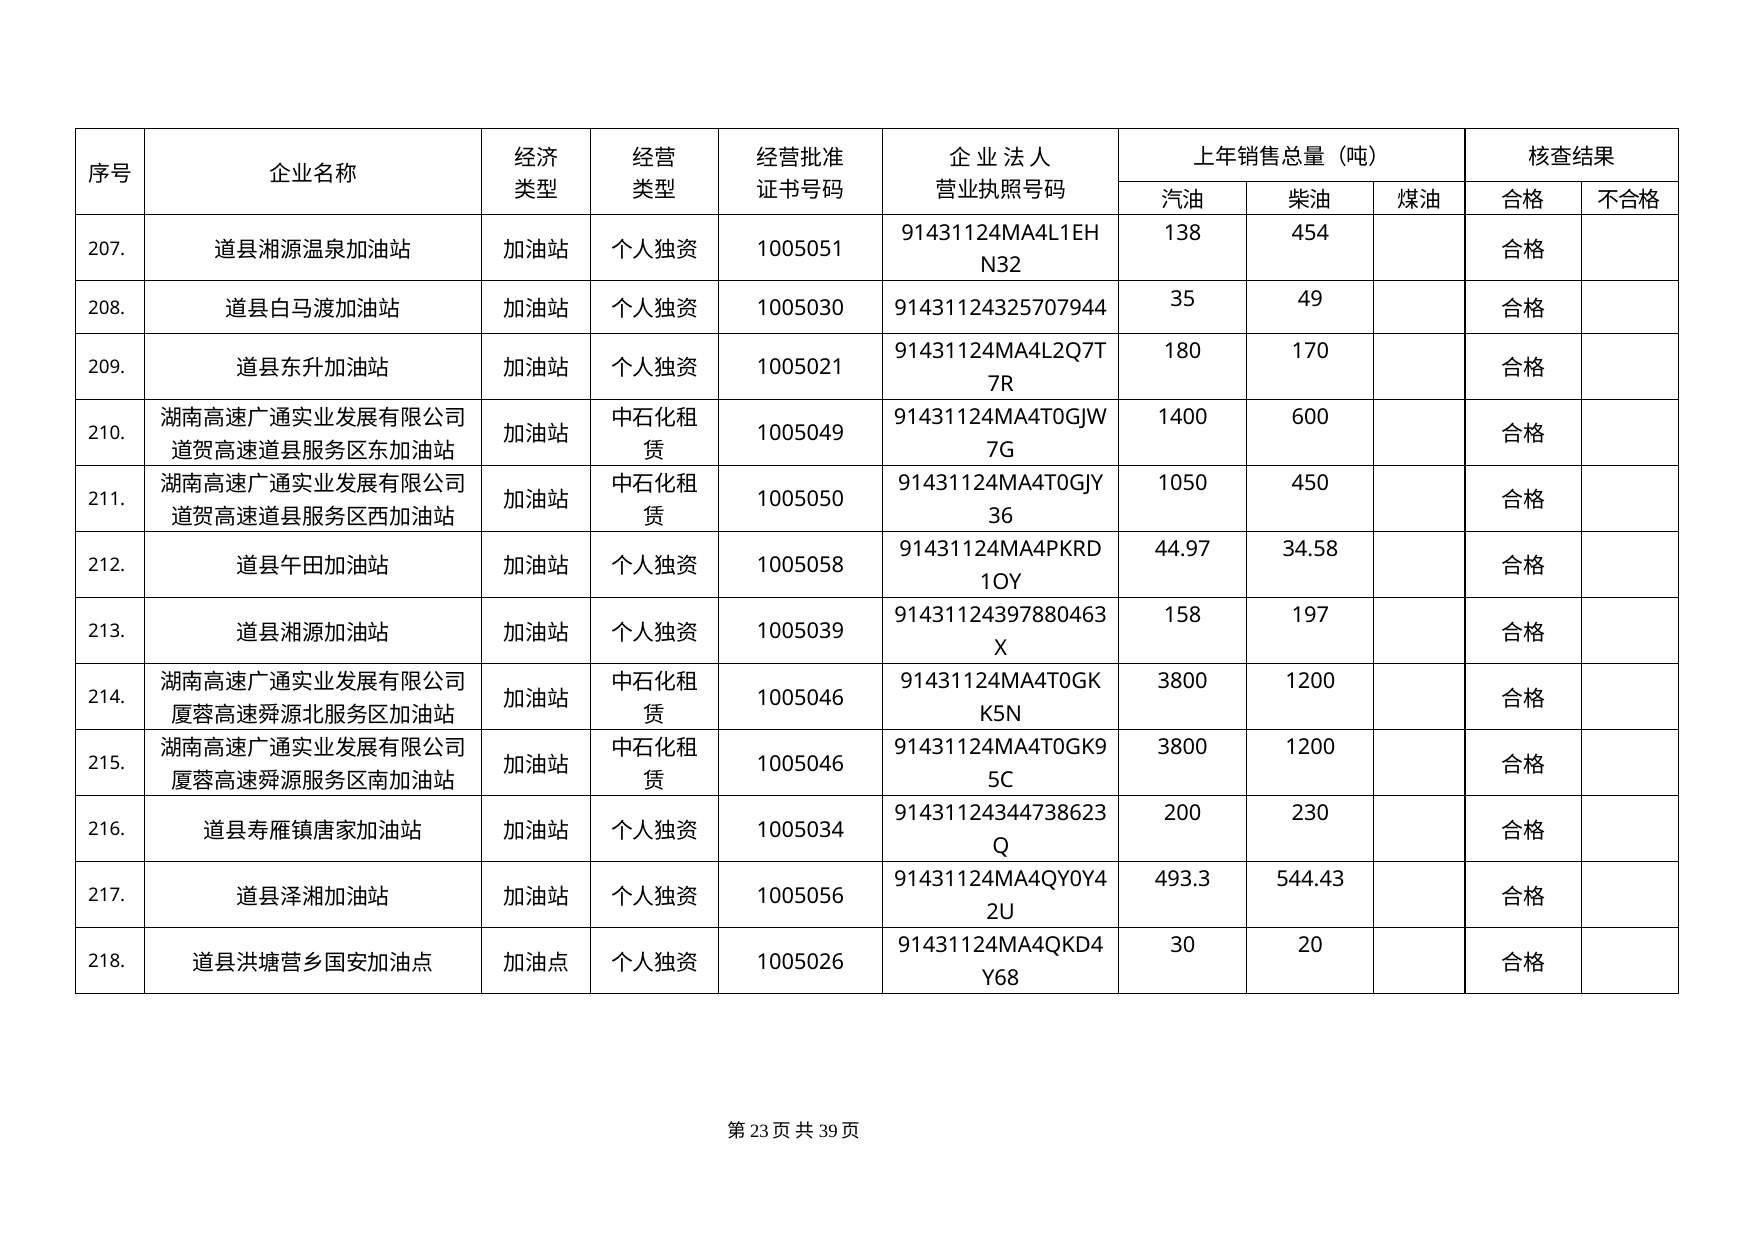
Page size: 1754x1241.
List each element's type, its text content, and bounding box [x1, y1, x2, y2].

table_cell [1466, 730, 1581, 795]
table_cell 91431124MA4T0GJY36 [883, 466, 1118, 531]
table_cell 个人独资 [591, 598, 718, 663]
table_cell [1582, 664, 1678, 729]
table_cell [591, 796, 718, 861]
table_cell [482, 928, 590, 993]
table_cell 加油站 [482, 281, 590, 333]
table_cell 91431124397880463X [883, 598, 1118, 663]
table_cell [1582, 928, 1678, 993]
table_header 序号 [76, 129, 144, 214]
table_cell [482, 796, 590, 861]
table_cell 454 [1247, 215, 1373, 280]
table_cell 湖南高速广通实业发展有限公司道贺高速道县服务区西加油站 [145, 466, 481, 531]
table_cell 158 [1119, 598, 1246, 663]
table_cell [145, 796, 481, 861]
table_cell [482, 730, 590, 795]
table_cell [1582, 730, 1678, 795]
table_cell 柴油 [1247, 182, 1373, 214]
table_cell 1005058 [719, 532, 882, 597]
table_cell 湖南高速广通实业发展有限公司道贺高速道县服务区东加油站 [145, 400, 481, 465]
table_header 核查结果 [1466, 129, 1678, 181]
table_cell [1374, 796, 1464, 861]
table_cell 138 [1119, 215, 1246, 280]
table_cell 1400 [1119, 400, 1246, 465]
table_cell [76, 215, 144, 280]
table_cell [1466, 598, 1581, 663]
table_cell 道县湘源加油站 [145, 598, 481, 663]
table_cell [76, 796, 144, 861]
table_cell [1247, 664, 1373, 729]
table_cell [1374, 281, 1464, 333]
table_cell 加油站 [482, 215, 590, 280]
table_header 上年销售总量（吨） [1119, 129, 1464, 181]
table_cell [1582, 215, 1678, 280]
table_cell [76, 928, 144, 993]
table_cell 180 [1119, 334, 1246, 399]
table_header 经营批准 证书号码 [719, 129, 882, 214]
table_cell 个人独资 [591, 215, 718, 280]
table_cell 600 [1247, 400, 1373, 465]
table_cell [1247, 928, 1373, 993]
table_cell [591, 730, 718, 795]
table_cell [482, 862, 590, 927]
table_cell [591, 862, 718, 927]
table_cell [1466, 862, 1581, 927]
table_cell 个人独资 [591, 281, 718, 333]
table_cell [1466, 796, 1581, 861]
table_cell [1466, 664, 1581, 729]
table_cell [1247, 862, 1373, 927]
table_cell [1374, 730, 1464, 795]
table_cell 合格 [1466, 400, 1581, 465]
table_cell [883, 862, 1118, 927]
table_cell 道县白马渡加油站 [145, 281, 481, 333]
table_cell [76, 598, 144, 663]
table_cell 91431124MA4L1EHN32 [883, 215, 1118, 280]
table_cell [1582, 466, 1678, 531]
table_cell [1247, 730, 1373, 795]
table_cell 1005051 [719, 215, 882, 280]
table_cell 合格 [1466, 466, 1581, 531]
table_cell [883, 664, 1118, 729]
table_cell 49 [1247, 281, 1373, 333]
table_cell 合格 [1466, 334, 1581, 399]
table_cell 不合格 [1582, 182, 1678, 214]
table_cell [1374, 400, 1464, 465]
table_cell [1582, 400, 1678, 465]
table_cell 450 [1247, 466, 1373, 531]
table_cell [1374, 215, 1464, 280]
table_cell 197 [1247, 598, 1373, 663]
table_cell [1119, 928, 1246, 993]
table_cell 1005049 [719, 400, 882, 465]
table_cell 1005039 [719, 598, 882, 663]
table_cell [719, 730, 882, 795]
table_cell [1582, 532, 1678, 597]
table_cell 道县东升加油站 [145, 334, 481, 399]
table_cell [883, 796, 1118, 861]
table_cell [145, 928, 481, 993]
table_cell 合格 [1466, 215, 1581, 280]
table_cell [76, 400, 144, 465]
table_cell 中石化租赁 [591, 400, 718, 465]
table_cell 加油站 [482, 400, 590, 465]
table_cell 合格 [1466, 182, 1581, 214]
table_cell 1005050 [719, 466, 882, 531]
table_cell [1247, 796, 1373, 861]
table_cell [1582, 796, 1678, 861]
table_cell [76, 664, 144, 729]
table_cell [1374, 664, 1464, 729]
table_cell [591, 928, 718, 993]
table_cell 合格 [1466, 532, 1581, 597]
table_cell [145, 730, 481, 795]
table_cell 34.58 [1247, 532, 1373, 597]
table_cell 道县午田加油站 [145, 532, 481, 597]
table_cell 个人独资 [591, 532, 718, 597]
table_cell 170 [1247, 334, 1373, 399]
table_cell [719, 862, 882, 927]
table_cell [76, 466, 144, 531]
table_cell 汽油 [1119, 182, 1246, 214]
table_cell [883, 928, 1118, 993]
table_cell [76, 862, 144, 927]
table_cell 44.97 [1119, 532, 1246, 597]
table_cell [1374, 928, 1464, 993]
table_header 经营 类型 [591, 129, 718, 214]
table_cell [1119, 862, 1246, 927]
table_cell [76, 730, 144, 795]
table_header 企 业 法 人 营业执照号码 [883, 129, 1118, 214]
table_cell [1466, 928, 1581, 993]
table_cell [1374, 466, 1464, 531]
table_cell [1582, 281, 1678, 333]
table_cell [76, 281, 144, 333]
table_cell 加油站 [482, 532, 590, 597]
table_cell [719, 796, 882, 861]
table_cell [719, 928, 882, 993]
table_cell 加油站 [482, 598, 590, 663]
table_header 经济 类型 [482, 129, 590, 214]
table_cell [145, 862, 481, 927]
table_cell 91431124MA4T0GJW7G [883, 400, 1118, 465]
table_cell 合格 [1466, 281, 1581, 333]
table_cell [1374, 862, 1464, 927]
table_cell [1374, 334, 1464, 399]
table_cell 1005030 [719, 281, 882, 333]
table_cell 煤油 [1374, 182, 1464, 214]
table_cell 1050 [1119, 466, 1246, 531]
table_cell 道县湘源温泉加油站 [145, 215, 481, 280]
table_cell 91431124MA4PKRD1OY [883, 532, 1118, 597]
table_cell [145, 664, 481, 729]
table_cell 1005021 [719, 334, 882, 399]
table_cell 加油站 [482, 334, 590, 399]
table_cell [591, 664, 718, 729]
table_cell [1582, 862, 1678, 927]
table_cell [1374, 598, 1464, 663]
table_cell [1582, 334, 1678, 399]
table_cell [76, 334, 144, 399]
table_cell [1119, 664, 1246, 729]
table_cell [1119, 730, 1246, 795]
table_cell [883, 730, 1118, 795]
table_cell 加油站 [482, 466, 590, 531]
table_header 企业名称 [145, 129, 481, 214]
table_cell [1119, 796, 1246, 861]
table_cell 91431124325707944 [883, 281, 1118, 333]
table_cell 35 [1119, 281, 1246, 333]
table_cell [76, 532, 144, 597]
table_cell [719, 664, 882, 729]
table_cell 个人独资 [591, 334, 718, 399]
table_cell 91431124MA4L2Q7T7R [883, 334, 1118, 399]
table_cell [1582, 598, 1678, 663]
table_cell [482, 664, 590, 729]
table_cell [1374, 532, 1464, 597]
table_cell 中石化租赁 [591, 466, 718, 531]
